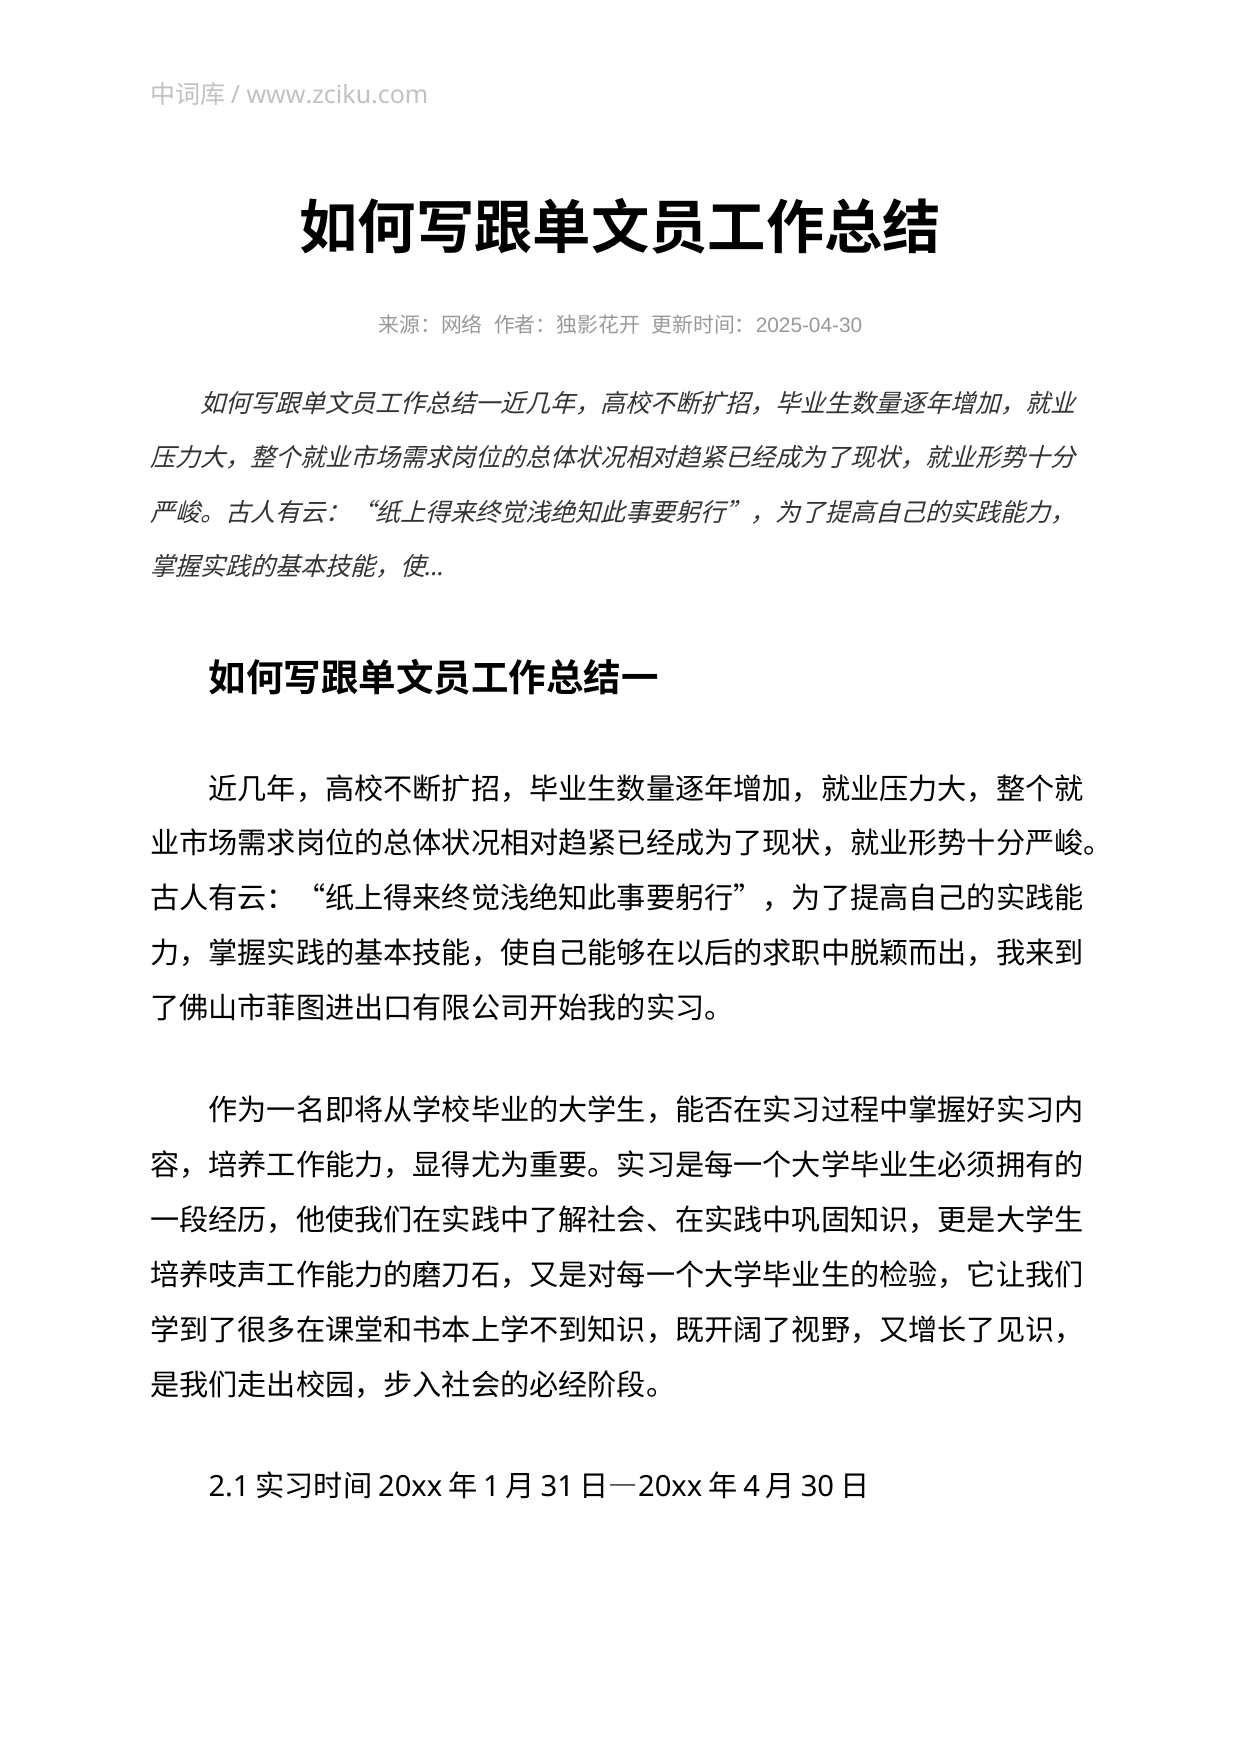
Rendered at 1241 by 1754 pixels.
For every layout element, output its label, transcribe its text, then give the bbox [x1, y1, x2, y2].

text 2.1实习时间20xx年1月31日—20xx年4月30日 [150, 1463, 1090, 1505]
text 如何写跟单文员工作总结一 [150, 648, 1090, 702]
text 来源：网络 作者：独影花开 更新时间：2025-04-30 [150, 313, 1090, 337]
text 作为一名即将从学校毕业的大学生，能否在实习过程中掌握好实习内容，培养工作能力，显得尤为重要。实习是每一个大学毕业生必须拥有的一段经历，他使我们在实践中了解社会、在实践中巩固知识，更是大学生培养吱声工作能力的磨刀石，又是对每一个大学毕业生的检验，它让我们学到了很多在课堂和书本上学不到知识，既开阔了视野，又增长了见识，是我们走出校园，步入社会的必经阶段。 [150, 1087, 1090, 1403]
subtitle 如何写跟单文员工作总结 [150, 181, 1090, 266]
text 近几年，高校不断扩招，毕业生数量逐年增加，就业压力大，整个就业市场需求岗位的总体状况相对趋紧已经成为了现状，就业形势十分严峻。古人有云：“纸上得来终觉浅绝知此事要躬行”，为了提高自己的实践能力，掌握实践的基本技能，使自己能够在以后的求职中脱颖而出，我来到了佛山市菲图进出口有限公司开始我的实习。 [150, 765, 1090, 1027]
text 如何写跟单文员工作总结一近几年，高校不断扩招，毕业生数量逐年增加，就业压力大，整个就业市场需求岗位的总体状况相对趋紧已经成为了现状，就业形势十分严峻。古人有云：“纸上得来终觉浅绝知此事要躬行”，为了提高自己的实践能力，掌握实践的基本技能，使... [150, 383, 1090, 583]
